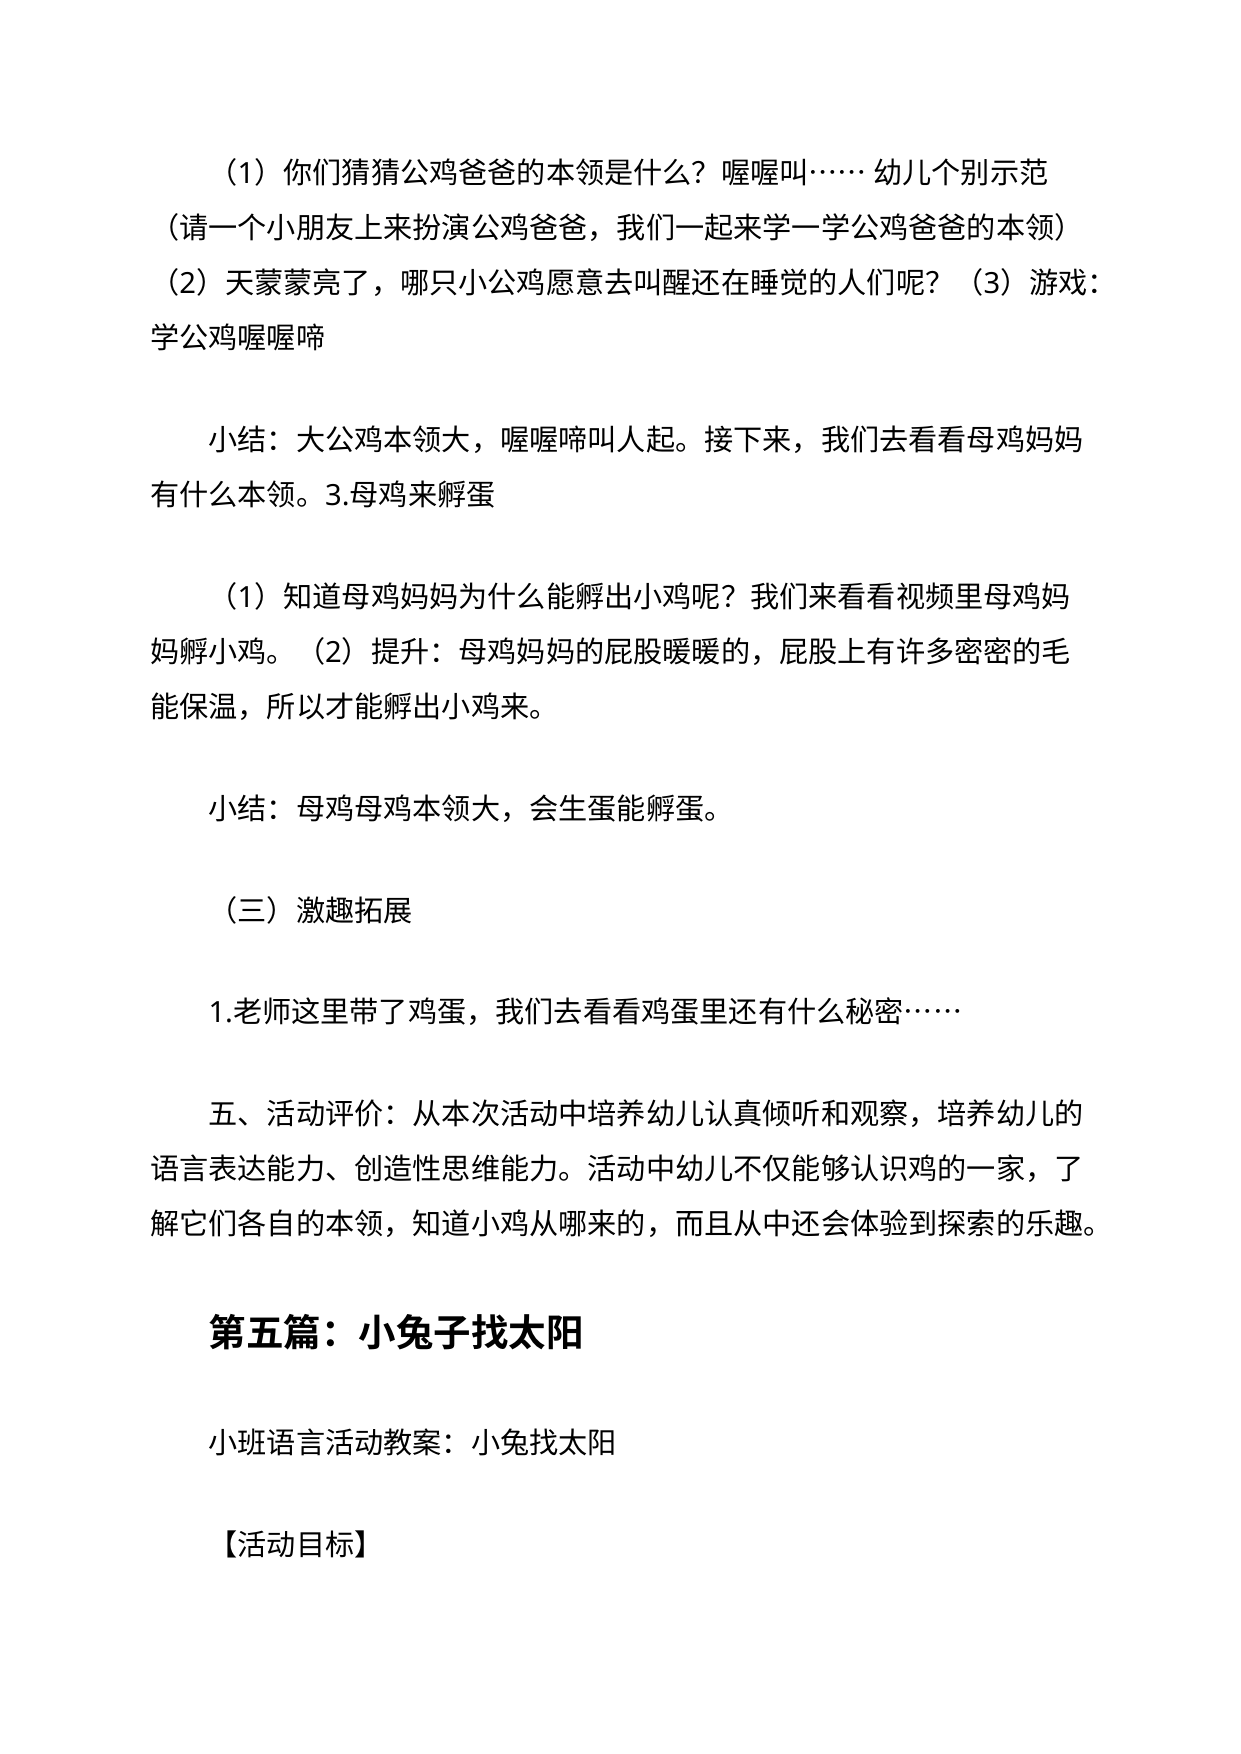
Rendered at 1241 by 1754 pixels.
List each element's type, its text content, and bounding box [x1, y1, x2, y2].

text 【活动目标】 [150, 1522, 1090, 1564]
text 1.老师这里带了鸡蛋，我们去看看鸡蛋里还有什么秘密…… [150, 989, 1090, 1031]
text （1）知道母鸡妈妈为什么能孵出小鸡呢？我们来看看视频里母鸡妈妈孵小鸡。（2）提升：母鸡妈妈的屁股暖暖的，屁股上有许多密密的毛能保温，所以才能孵出小鸡来。 [150, 573, 1090, 726]
text （三）激趣拓展 [150, 887, 1090, 929]
text 小结：母鸡母鸡本领大，会生蛋能孵蛋。 [150, 785, 1090, 828]
text 第五篇：小兔子找太阳 [150, 1302, 1090, 1357]
text 小班语言活动教案：小兔找太阳 [150, 1420, 1090, 1462]
text 五、活动评价：从本次活动中培养幼儿认真倾听和观察，培养幼儿的语言表达能力、创造性思维能力。活动中幼儿不仅能够认识鸡的一家，了解它们各自的本领，知道小鸡从哪来的，而且从中还会体验到探索的乐趣。 [150, 1091, 1090, 1243]
text 小结：大公鸡本领大，喔喔啼叫人起。接下来，我们去看看母鸡妈妈有什么本领。3.母鸡来孵蛋 [150, 417, 1090, 514]
text （1）你们猜猜公鸡爸爸的本领是什么？喔喔叫…… 幼儿个别示范（请一个小朋友上来扮演公鸡爸爸，我们一起来学一学公鸡爸爸的本领）（2）天蒙蒙亮了，哪只小公鸡愿意去叫醒还在睡觉的人们呢？（3）游戏：学公鸡喔喔啼 [150, 150, 1090, 357]
